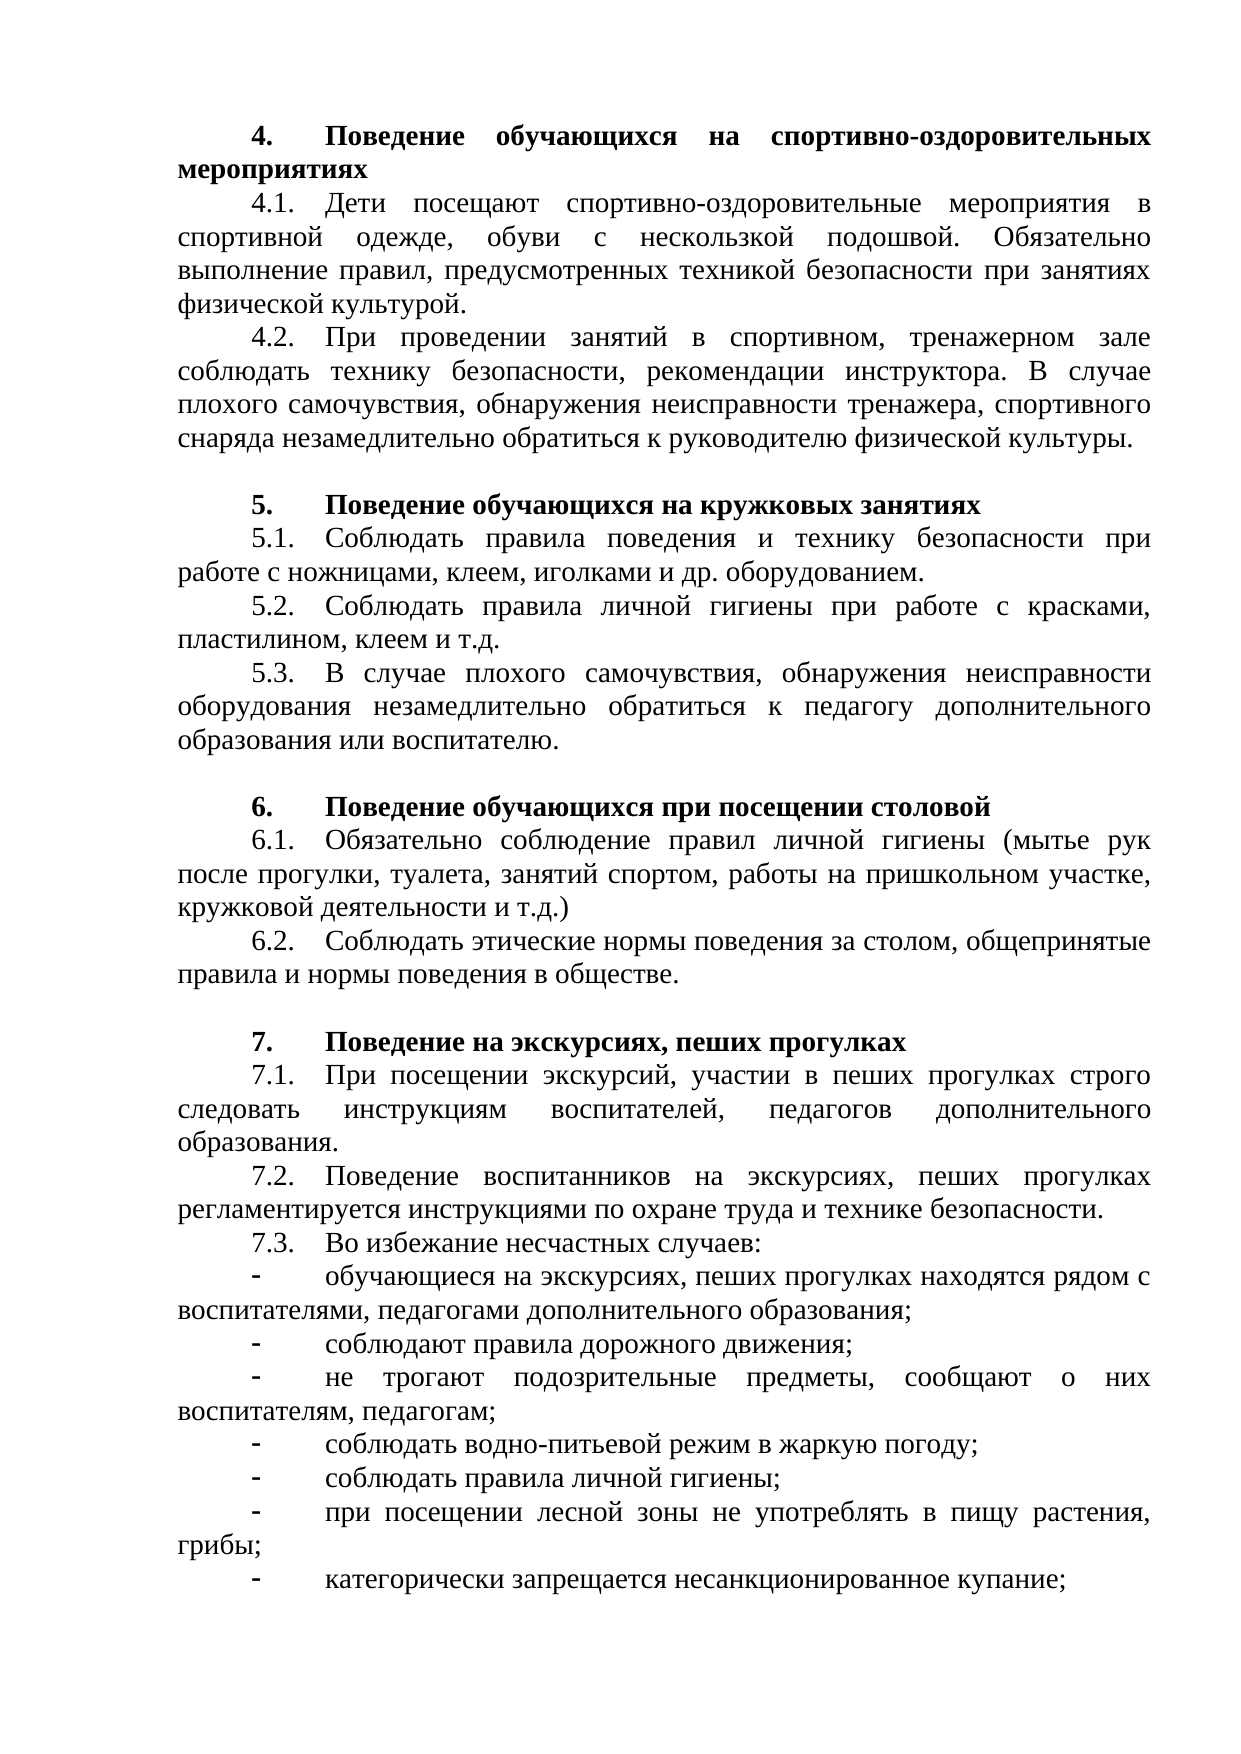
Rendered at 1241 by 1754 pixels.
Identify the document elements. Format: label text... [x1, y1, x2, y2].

list Поведение обучающихся при посещении столовой [177, 789, 1152, 822]
list соблюдать водно-питьевой режим в жаркую погоду; [177, 1427, 1152, 1460]
list Во избежание несчастных случаев: [177, 1225, 1152, 1258]
list При проведении занятий в спортивном, тренажерном зале соблюдать технику безопасности, рекомендации инструктора. В случае плохого самочувствия, обнаружения неисправности тренажера, спортивного снаряда незамедлительно обратиться к руководителю физической культуры. [177, 319, 1152, 453]
list Соблюдать правила поведения и технику безопасности при работе с ножницами, клеем, иголками и др. оборудованием. [177, 521, 1152, 588]
list соблюдать правила личной гигиены; [177, 1460, 1152, 1494]
list не трогают подозрительные предметы, сообщают о них воспитателям, педагогам; [177, 1359, 1152, 1427]
list при посещении лесной зоны не употреблять в пищу растения, грибы; [177, 1494, 1152, 1561]
list Обязательно соблюдение правил личной гигиены (мытье рук после прогулки, туалета, занятий спортом, работы на пришкольном участке, кружковой деятельности и т.д.) [177, 822, 1152, 923]
list соблюдают правила дорожного движения; [177, 1326, 1152, 1359]
list В случае плохого самочувствия, обнаружения неисправности оборудования незамедлительно обратиться к педагогу дополнительного образования или воспитателю. [177, 655, 1152, 755]
list Поведение воспитанников на экскурсиях, пеших прогулках регламентируется инструкциями по охране труда и технике безопасности. [177, 1158, 1152, 1225]
list категорически запрещается несанкционированное купание; [177, 1561, 1152, 1595]
list Поведение обучающихся на спортивно-оздоровительных мероприятиях [177, 118, 1152, 185]
list Поведение на экскурсиях, пеших прогулках [177, 1024, 1152, 1057]
list Соблюдать правила личной гигиены при работе с красками, пластилином, клеем и т.д. [177, 588, 1152, 655]
list При посещении экскурсий, участии в пеших прогулках строго следовать инструкциям воспитателей, педагогов дополнительного образования. [177, 1057, 1152, 1158]
list обучающиеся на экскурсиях, пеших прогулках находятся рядом с воспитателями, педагогами дополнительного образования; [177, 1258, 1152, 1326]
list Соблюдать этические нормы поведения за столом, общепринятые правила и нормы поведения в обществе. [177, 923, 1152, 990]
list Поведение обучающихся на кружковых занятиях [177, 487, 1152, 521]
list Дети посещают спортивно-оздоровительные мероприятия в спортивной одежде, обуви с нескользкой подошвой. Обязательно выполнение правил, предусмотренных техникой безопасности при занятиях физической культурой. [177, 185, 1152, 319]
